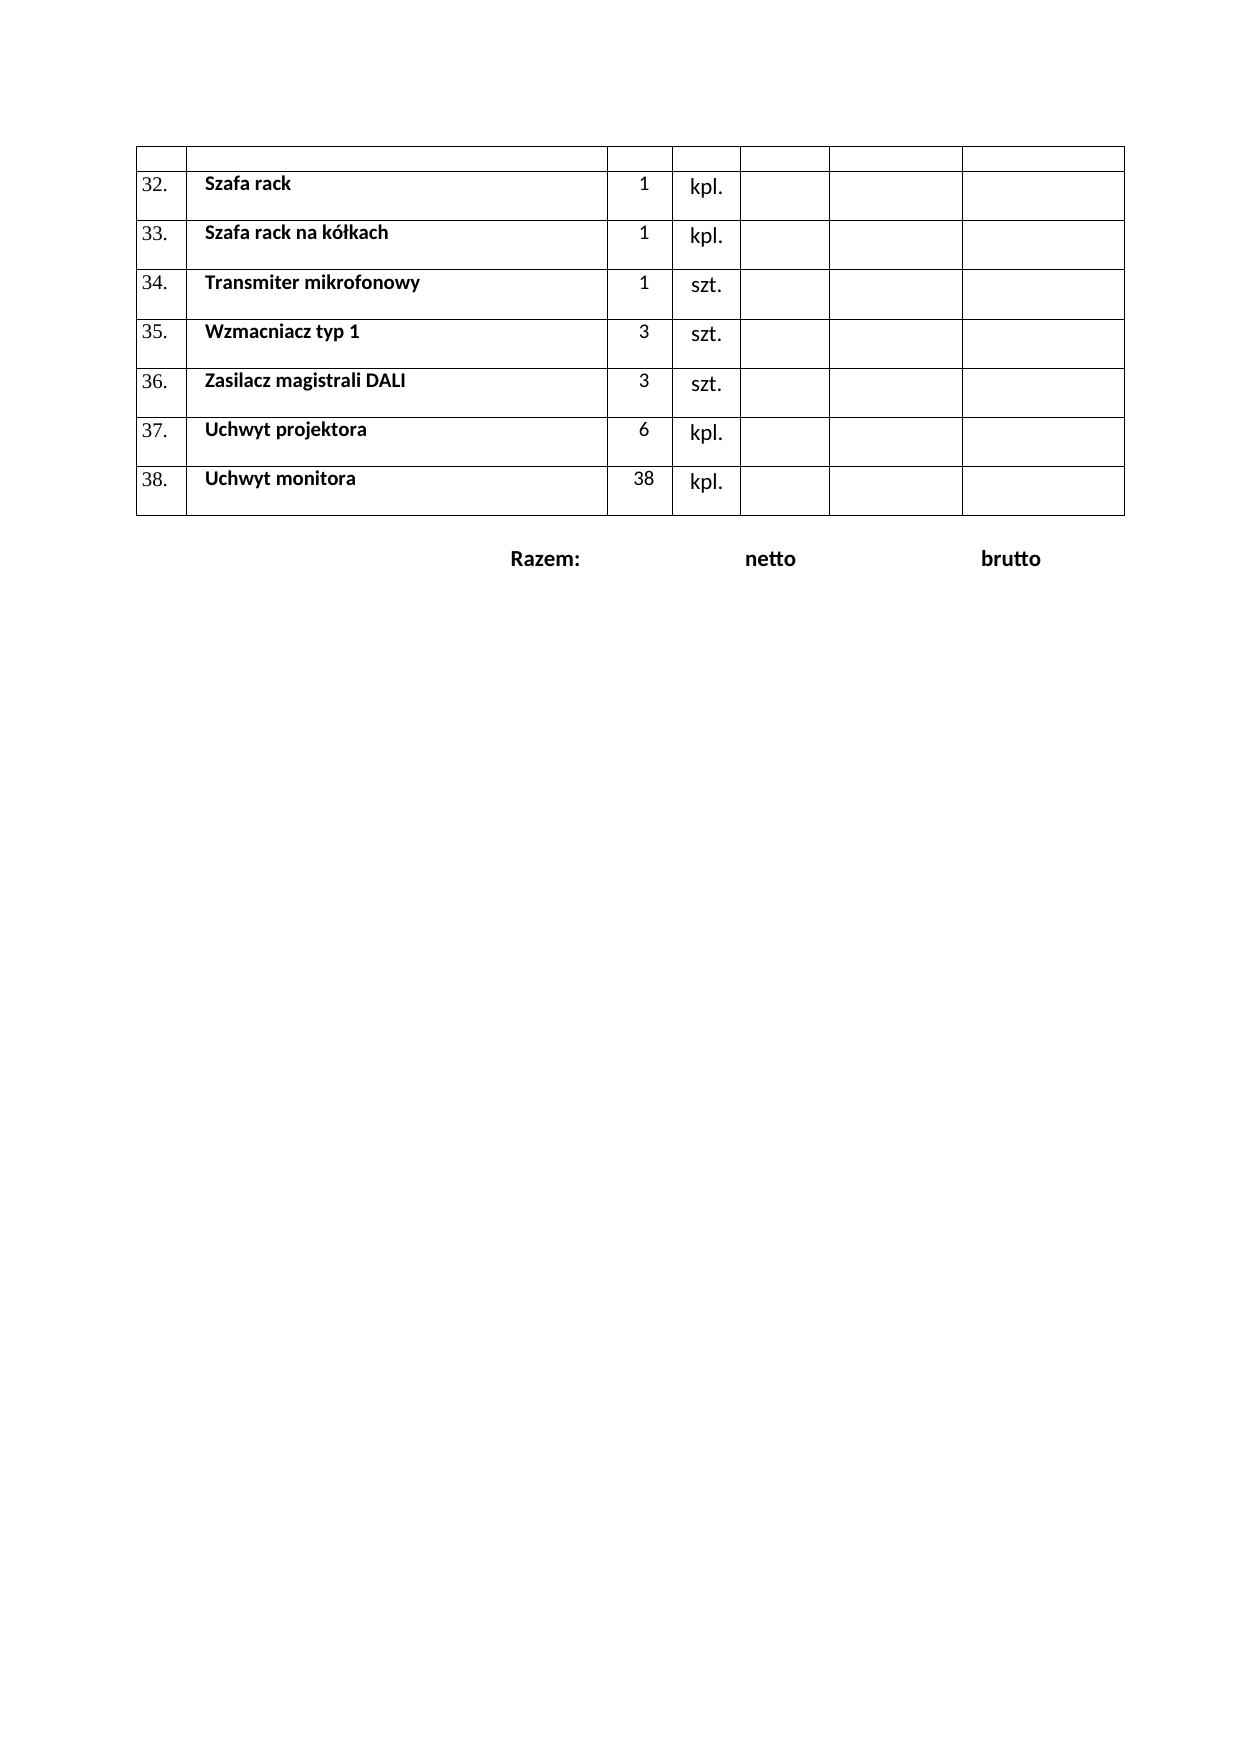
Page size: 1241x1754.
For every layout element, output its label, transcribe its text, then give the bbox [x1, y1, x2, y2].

table_cell [741, 221, 829, 269]
table_cell [830, 467, 962, 515]
table_cell [137, 369, 186, 417]
table_cell Wzmacniacz typ 1 [187, 320, 607, 368]
table_cell 1 [608, 221, 672, 269]
table_cell [963, 467, 1124, 515]
table_cell [741, 369, 829, 417]
table_cell [830, 270, 962, 318]
table_cell szt. [673, 270, 740, 318]
table_cell Szafa rack [187, 172, 607, 220]
table_cell [741, 467, 829, 515]
table_cell 1 [608, 172, 672, 220]
table_cell Szafa rack na kółkach [187, 221, 607, 269]
table_cell [830, 147, 962, 171]
table_cell [741, 418, 829, 466]
table_cell Zasilacz magistrali DALI [187, 369, 607, 417]
table_cell [741, 147, 829, 171]
table_cell 1 [608, 270, 672, 318]
table_cell [137, 270, 186, 318]
table_cell Uchwyt projektora [187, 418, 607, 466]
table_cell [137, 467, 186, 515]
table_cell 3 [608, 369, 672, 417]
table_cell [137, 418, 186, 466]
table_cell [963, 320, 1124, 368]
table_cell szt. [673, 320, 740, 368]
table_cell [830, 221, 962, 269]
table_cell szt. [673, 369, 740, 417]
table_cell [830, 172, 962, 220]
table_cell Uchwyt monitora [187, 467, 607, 515]
table_cell [741, 172, 829, 220]
table_cell [137, 221, 186, 269]
table_cell [963, 147, 1124, 171]
table_cell 1 [608, 147, 672, 171]
table_cell 3 [608, 320, 672, 368]
table_cell [963, 221, 1124, 269]
table_cell kpl. [673, 418, 740, 466]
table_cell [741, 270, 829, 318]
table_cell kpl. [673, 221, 740, 269]
table_cell [137, 147, 186, 171]
table_cell kpl. [673, 467, 740, 515]
text Razem: netto brutto [135, 544, 1090, 572]
table_cell kpl. [673, 172, 740, 220]
table_cell [830, 369, 962, 417]
table_cell 38 [608, 467, 672, 515]
table_cell [963, 418, 1124, 466]
table_cell kpl. [673, 147, 740, 171]
table_cell [963, 270, 1124, 318]
table_cell [830, 418, 962, 466]
table_cell [830, 320, 962, 368]
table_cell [187, 147, 607, 171]
table_cell [963, 369, 1124, 417]
table_cell Transmiter mikrofonowy [187, 270, 607, 318]
table_cell [963, 172, 1124, 220]
table_cell [137, 172, 186, 220]
table_cell [741, 320, 829, 368]
table_cell [137, 320, 186, 368]
table_cell 6 [608, 418, 672, 466]
